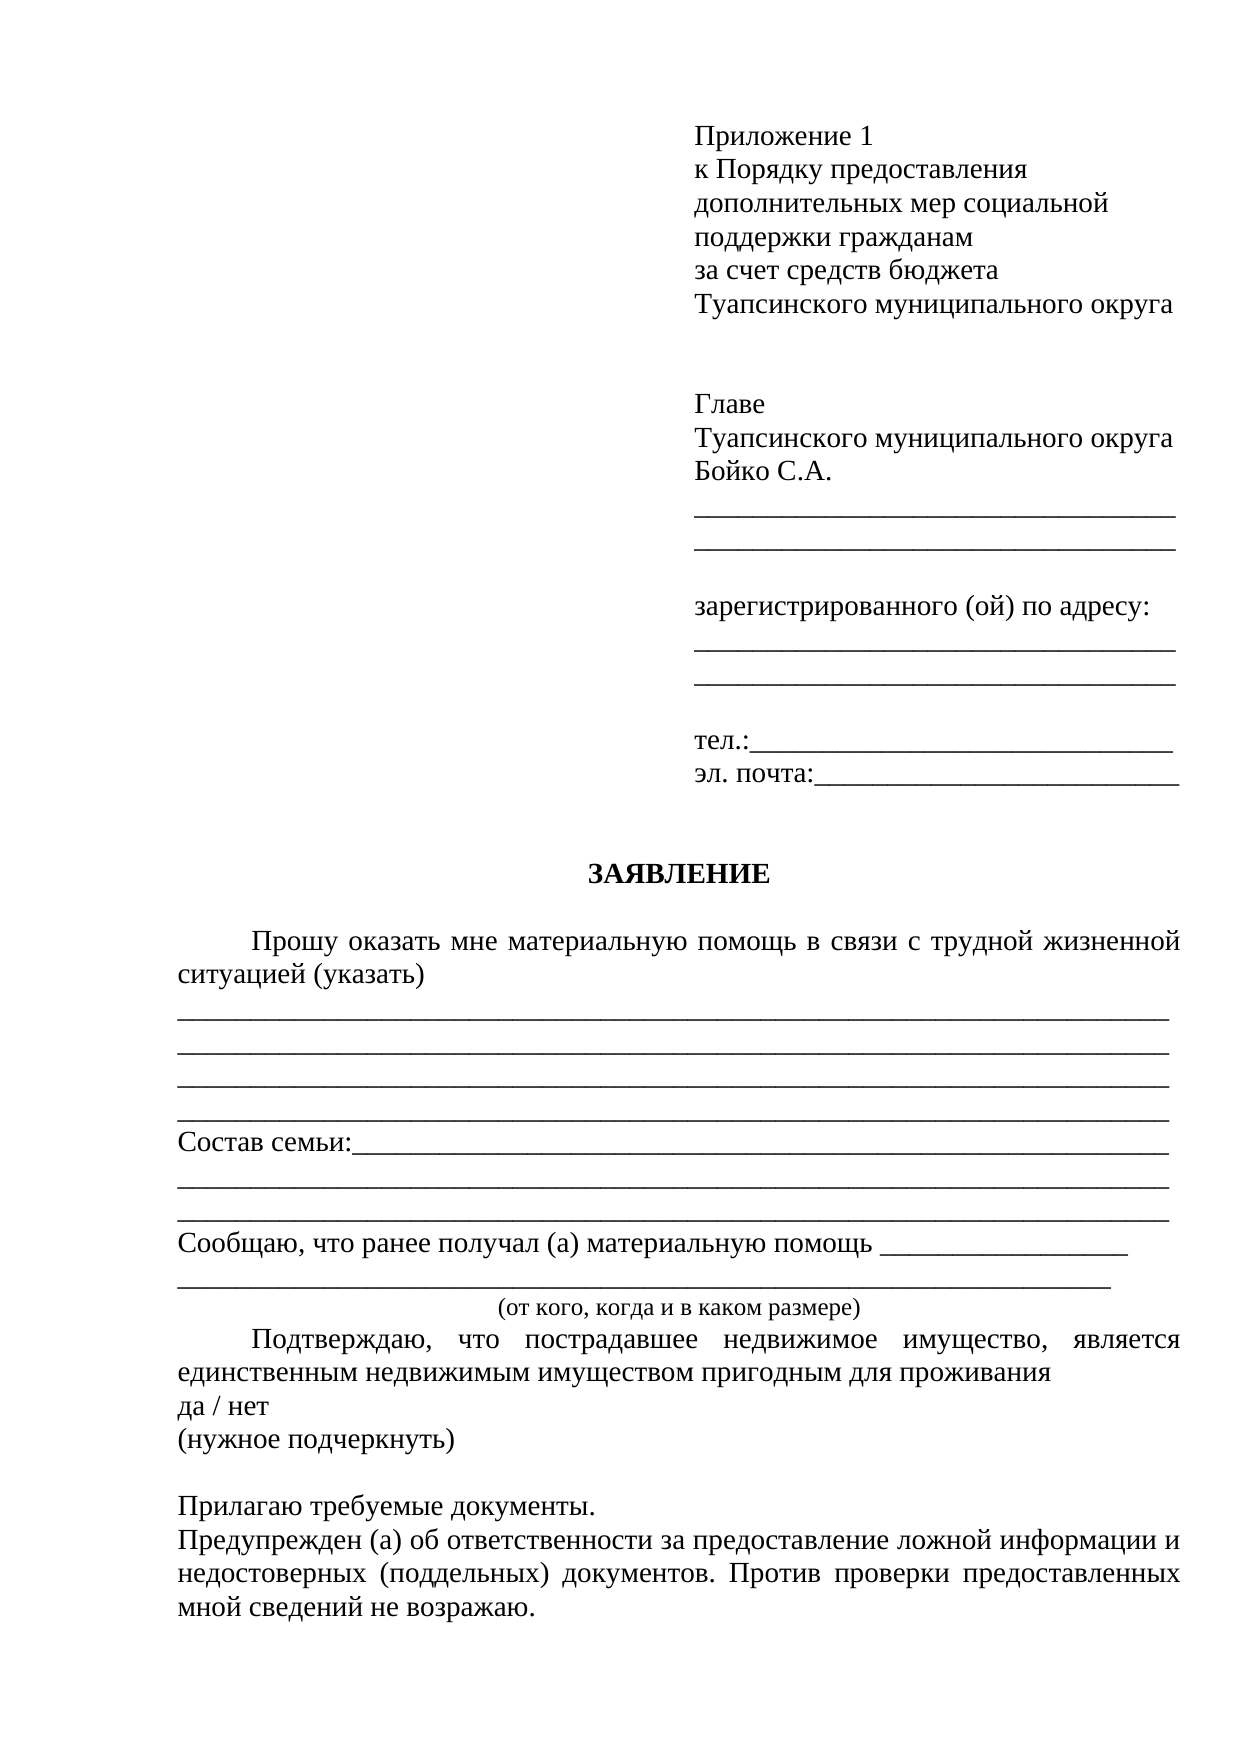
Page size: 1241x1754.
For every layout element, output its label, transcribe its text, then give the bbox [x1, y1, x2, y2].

text ________________________________________________________________________________________________________________________________________________________________________________________________________________________________________________________________________________Состав семьи:________________________________________________________ [177, 990, 1181, 1158]
text эл. почта:_________________________ [694, 755, 1181, 789]
text (от кого, когда и в каком размере) [177, 1292, 1181, 1321]
text _________________________________ [694, 621, 1181, 655]
text ЗАЯВЛЕНИЕ [177, 856, 1181, 889]
text Приложение 1 [694, 118, 1181, 152]
text за счет средств бюджета [694, 252, 1181, 286]
text зарегистрированного (ой) по адресу: [694, 588, 1181, 621]
text тел.:_____________________________ [694, 722, 1181, 755]
text к Порядку предоставления дополнительных мер социальной поддержки гражданам [694, 152, 1181, 252]
text Бойко С.А. [694, 453, 1181, 487]
text да / нет [177, 1388, 1181, 1421]
text Прилагаю требуемые документы. [177, 1488, 1181, 1522]
text Подтверждаю, что пострадавшее недвижимое имущество, является единственным недвижимым имуществом пригодным для проживания [177, 1321, 1181, 1388]
text _________________________________ [694, 655, 1181, 688]
text Главе [694, 386, 1181, 420]
text _________________________________ [694, 521, 1181, 554]
text Сообщаю, что ранее получал (а) материальную помощь _________________ [177, 1225, 1181, 1258]
text ________________________________________________________________ [177, 1258, 1181, 1292]
text ____________________________________________________________________ [177, 1158, 1181, 1191]
text (нужное подчеркнуть) [177, 1421, 1181, 1455]
text Туапсинского муниципального округа [694, 420, 1181, 453]
text Предупрежден (а) об ответственности за предоставление ложной информации и недостоверных (поддельных) документов. Против проверки предоставленных мной сведений не возражаю. [177, 1522, 1181, 1623]
text ____________________________________________________________________ [177, 1191, 1181, 1225]
text Туапсинского муниципального округа [694, 286, 1181, 319]
text Прошу оказать мне материальную помощь в связи с трудной жизненной ситуацией (указать) [177, 923, 1181, 990]
text _________________________________ [694, 487, 1181, 521]
